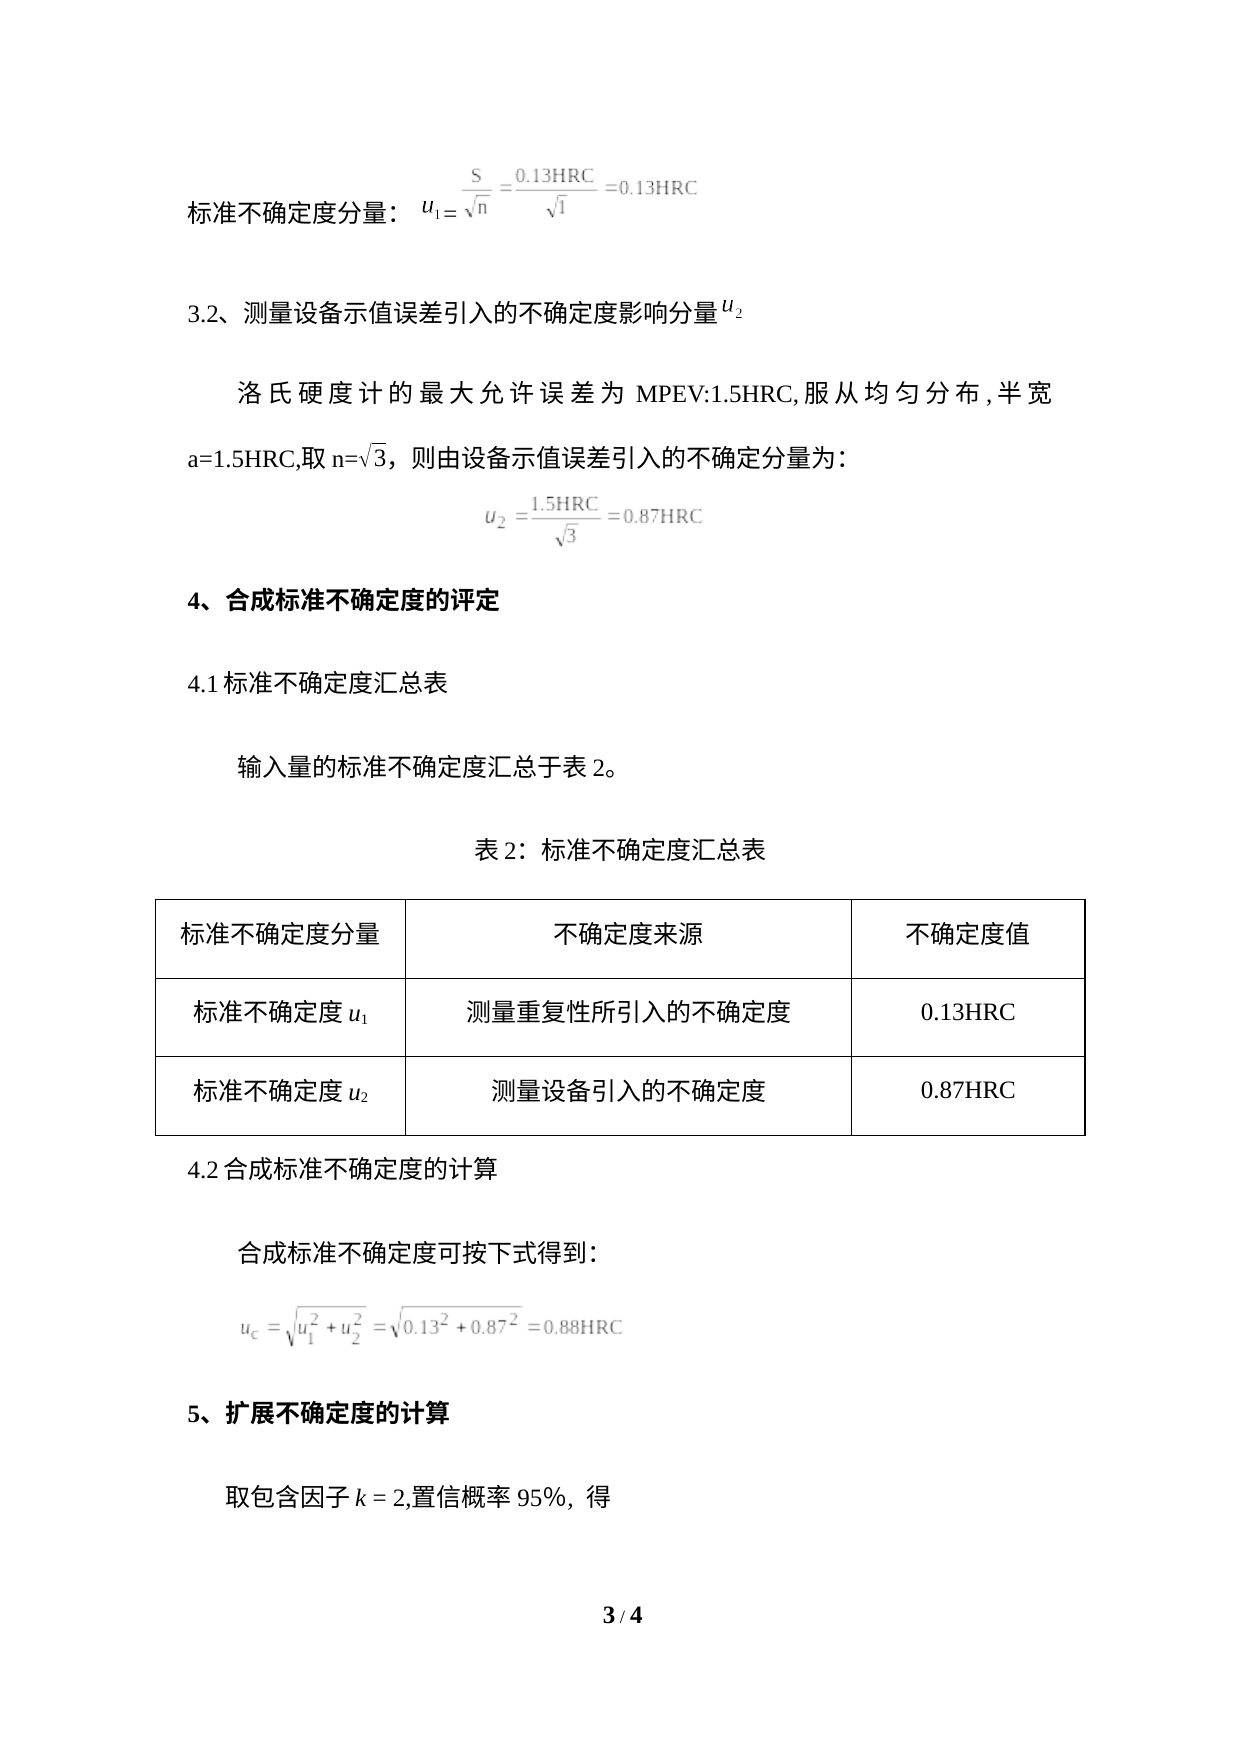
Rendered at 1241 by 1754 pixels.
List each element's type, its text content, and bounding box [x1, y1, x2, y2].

table_cell 测量重复性所引入的不确定度 [406, 979, 851, 1056]
text 4.2合成标准不确定度的计算 [187, 1136, 1053, 1201]
table_cell 标准不确定度u2 [156, 1057, 405, 1134]
table_cell 测量设备引入的不确定度 [406, 1057, 851, 1134]
text 输入量的标准不确定度汇总于表2。 [187, 733, 1053, 798]
table_header 不确定度来源 [406, 900, 851, 977]
table_cell 0.13HRC [852, 979, 1084, 1056]
table_header 标准不确定度分量 [156, 900, 405, 977]
text 3.2、测量设备示值误差引入的不确定度影响分量 [187, 276, 1053, 341]
text 取包含因子k = 2,置信概率 95％, 得 [225, 1463, 1053, 1528]
text 4、合成标准不确定度的评定 [187, 566, 1053, 631]
text 表2：标准不确定度汇总表 [187, 816, 1053, 881]
table_cell 标准不确定度u1 [156, 979, 405, 1056]
text 标准不确定度分量： = [187, 160, 1053, 258]
table_header 不确定度值 [852, 900, 1084, 977]
text 合成标准不确定度可按下式得到： [187, 1219, 1053, 1284]
text 5、扩展不确定度的计算 [187, 1379, 1053, 1444]
text 洛氏硬度计的最大允许误差为MPEV:1.5HRC,服从均匀分布,半宽a=1.5HRC,取n=，则由设备示值误差引入的不确定分量为： [187, 359, 1053, 489]
table_cell 0.87HRC [852, 1057, 1084, 1134]
text 4.1标准不确定度汇总表 [187, 649, 1053, 714]
